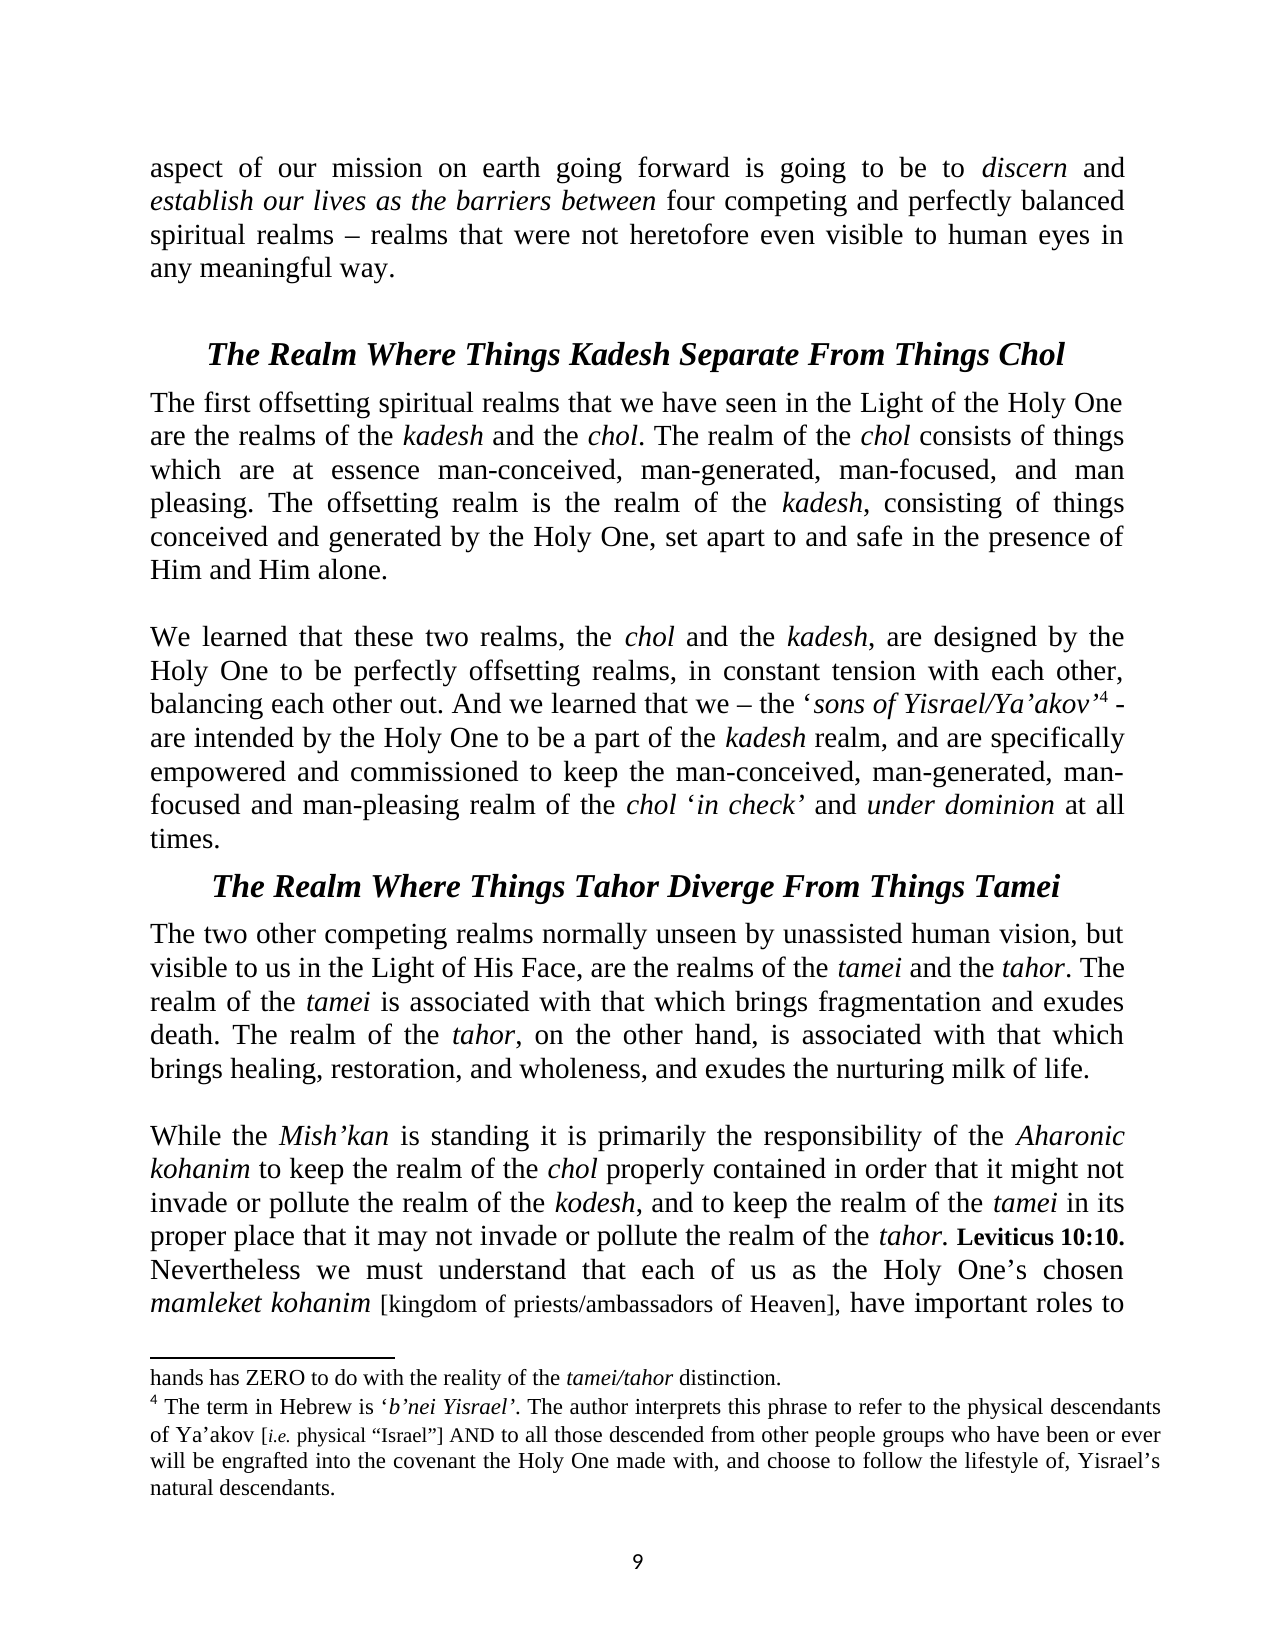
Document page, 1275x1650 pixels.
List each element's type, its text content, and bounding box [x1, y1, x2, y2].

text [150, 150, 1125, 284]
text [150, 1118, 1125, 1319]
text The two other competing realms normally unseen by unassisted human vision, but visible to us in the Light of His Face, are the realms of the tamei and the tahor. The realm of the tamei is associated with that which brings fragmentation and exudes death. The realm of the tahor, on the other hand, is associated with that which brings healing, restoration, and wholeness, and exudes the nurturing milk of life. [150, 917, 1125, 1084]
text The first offsetting spiritual realms that we have seen in the Light of the Holy One are the realms of the kadesh and the chol. The realm of the chol consists of things which are at essence man-conceived, man-generated, man-focused, and man pleasing. The offsetting realm is the realm of the kadesh, consisting of things conceived and generated by the Holy One, set apart to and safe in the presence of Him and Him alone. [150, 385, 1125, 586]
text The Realm Where Things Tahor Diverge From Things Tamei [150, 866, 1125, 905]
text The Realm Where Things Kadesh Separate From Things Chol [150, 334, 1125, 373]
text We learned that these two realms, the chol and the kadesh, are designed by the Holy One to be perfectly offsetting realms, in constant tension with each other, balancing each other out. And we learned that we – the ‘sons of Yisrael/Ya’akov’ - are intended by the Holy One to be a part of the kadesh realm, and are specifically empowered and commissioned to keep the man-conceived, man-generated, man-focused and man-pleasing realm of the chol ‘in check’ and under dominion at all times. [150, 619, 1125, 854]
